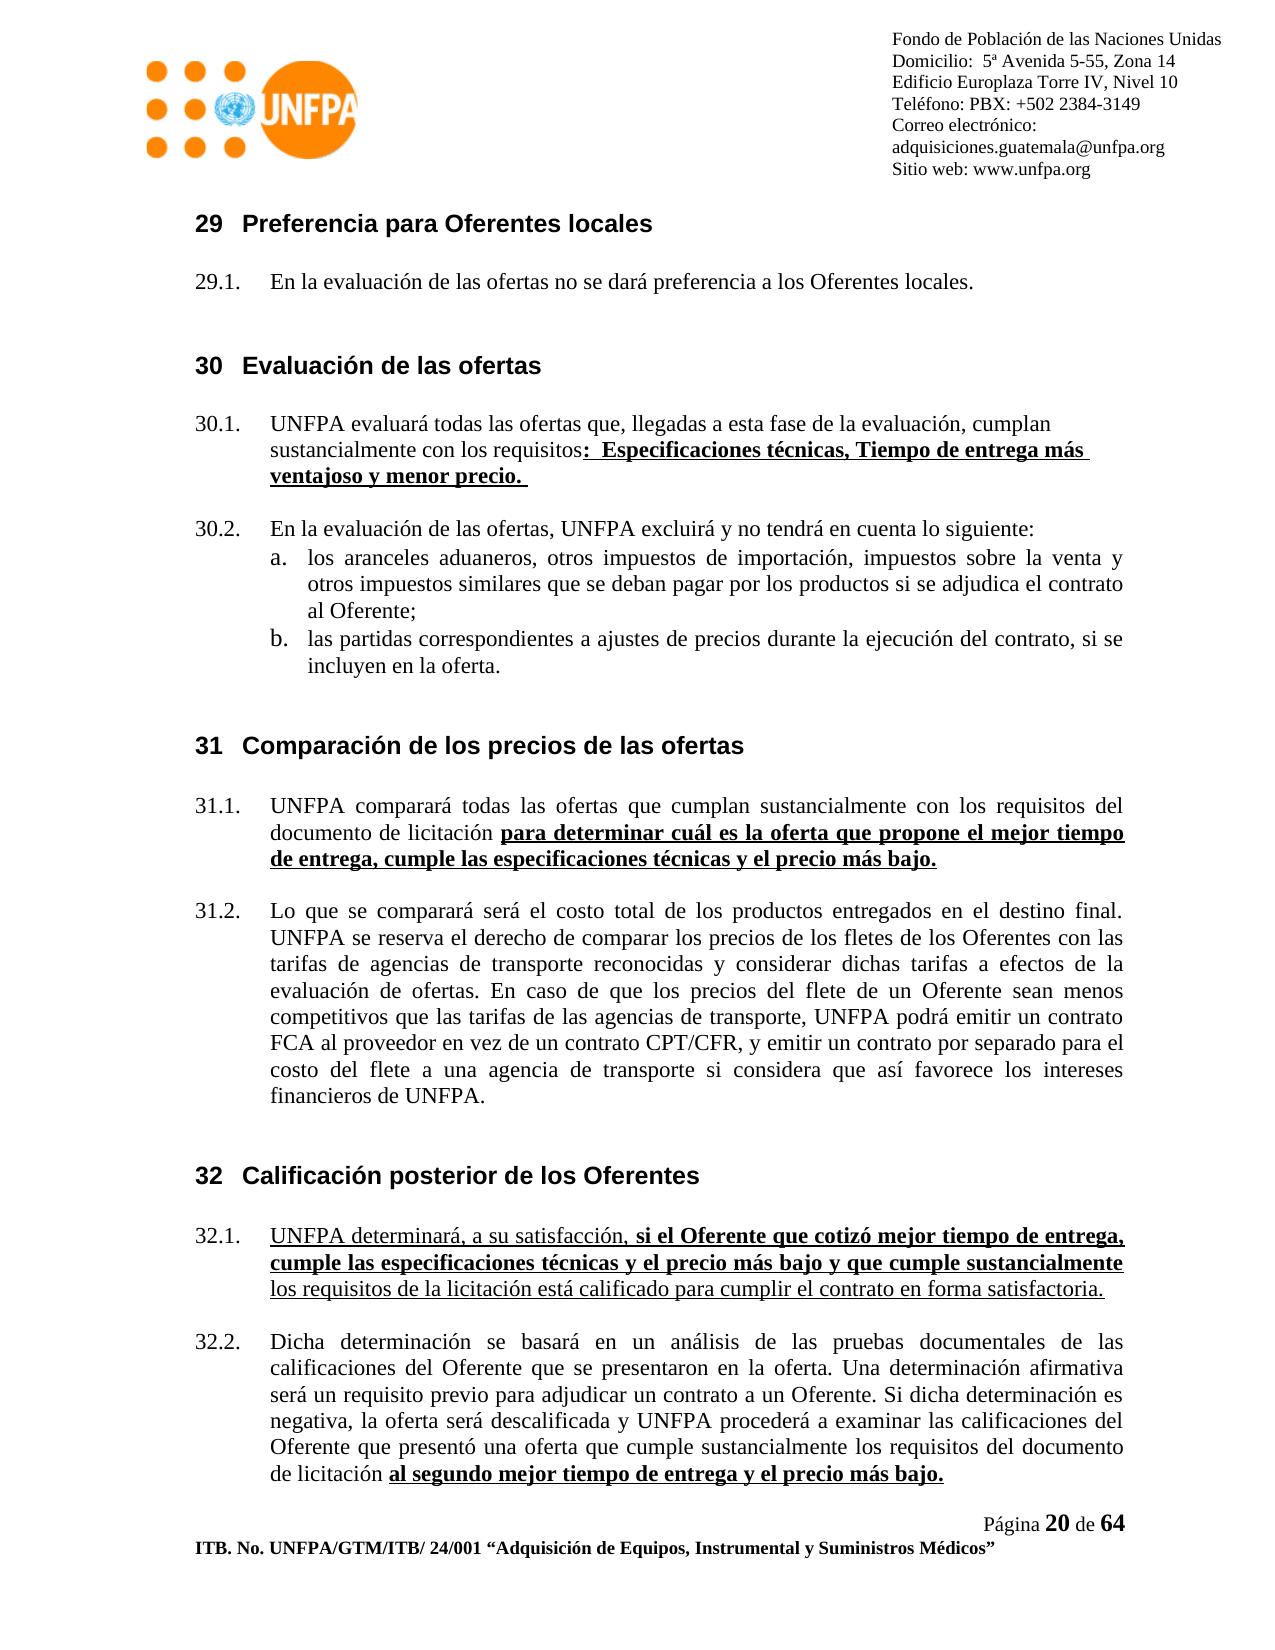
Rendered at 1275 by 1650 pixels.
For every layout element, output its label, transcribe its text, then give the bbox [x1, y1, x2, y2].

subtitle Comparación de los precios de las ofertas [195, 731, 1125, 759]
list las partidas correspondientes a ajustes de precios durante la ejecución del contrato, si se incluyen en la oferta. [270, 623, 1125, 678]
list En la evaluación de las ofertas, UNFPA excluirá y no tendrá en cuenta lo siguiente: [195, 515, 1125, 542]
subtitle Evaluación de las ofertas [195, 351, 1125, 379]
list En la evaluación de las ofertas no se dará preferencia a los Oferentes locales. [195, 268, 1125, 294]
list UNFPA determinará, a su satisfacción, si el Oferente que cotizó mejor tiempo de entrega, cumple las especificaciones técnicas y el precio más bajo y que cumple sustancialmente los requisitos de la licitación está calificado para cumplir el contrato en forma satisfactoria. [195, 1222, 1125, 1302]
picture [146, 61, 358, 159]
list UNFPA evaluará todas las ofertas que, llegadas a esta fase de la evaluación, cumplan sustancialmente con los requisitos: Especificaciones técnicas, Tiempo de entrega más ventajoso y menor precio. [195, 410, 1125, 489]
list UNFPA comparará todas las ofertas que cumplan sustancialmente con los requisitos del documento de licitación para determinar cuál es la oferta que propone el mejor tiempo de entrega, cumple las especificaciones técnicas y el precio más bajo. [195, 792, 1125, 871]
list los aranceles aduaneros, otros impuestos de importación, impuestos sobre la venta y otros impuestos similares que se deban pagar por los productos si se adjudica el contrato al Oferente; [270, 542, 1125, 623]
subtitle Preferencia para Oferentes locales [195, 209, 1125, 237]
list Dicha determinación se basará en un análisis de las pruebas documentales de las calificaciones del Oferente que se presentaron en la oferta. Una determinación afirmativa será un requisito previo para adjudicar un contrato a un Oferente. Si dicha determinación es negativa, la oferta será descalificada y UNFPA procederá a examinar las calificaciones del Oferente que presentó una oferta que cumple sustancialmente los requisitos del documento de licitación al segundo mejor tiempo de entrega y el precio más bajo. [195, 1328, 1125, 1486]
list Lo que se comparará será el costo total de los productos entregados en el destino final. UNFPA se reserva el derecho de comparar los precios de los fletes de los Oferentes con las tarifas de agencias de transporte reconocidas y considerar dichas tarifas a efectos de la evaluación de ofertas. En caso de que los precios del flete de un Oferente sean menos competitivos que las tarifas de las agencias de transporte, UNFPA podrá emitir un contrato FCA al proveedor en vez de un contrato CPT/CFR, y emitir un contrato por separado para el costo del flete a una agencia de transporte si considera que así favorece los intereses financieros de UNFPA. [195, 898, 1125, 1108]
subtitle Calificación posterior de los Oferentes [195, 1161, 1125, 1190]
